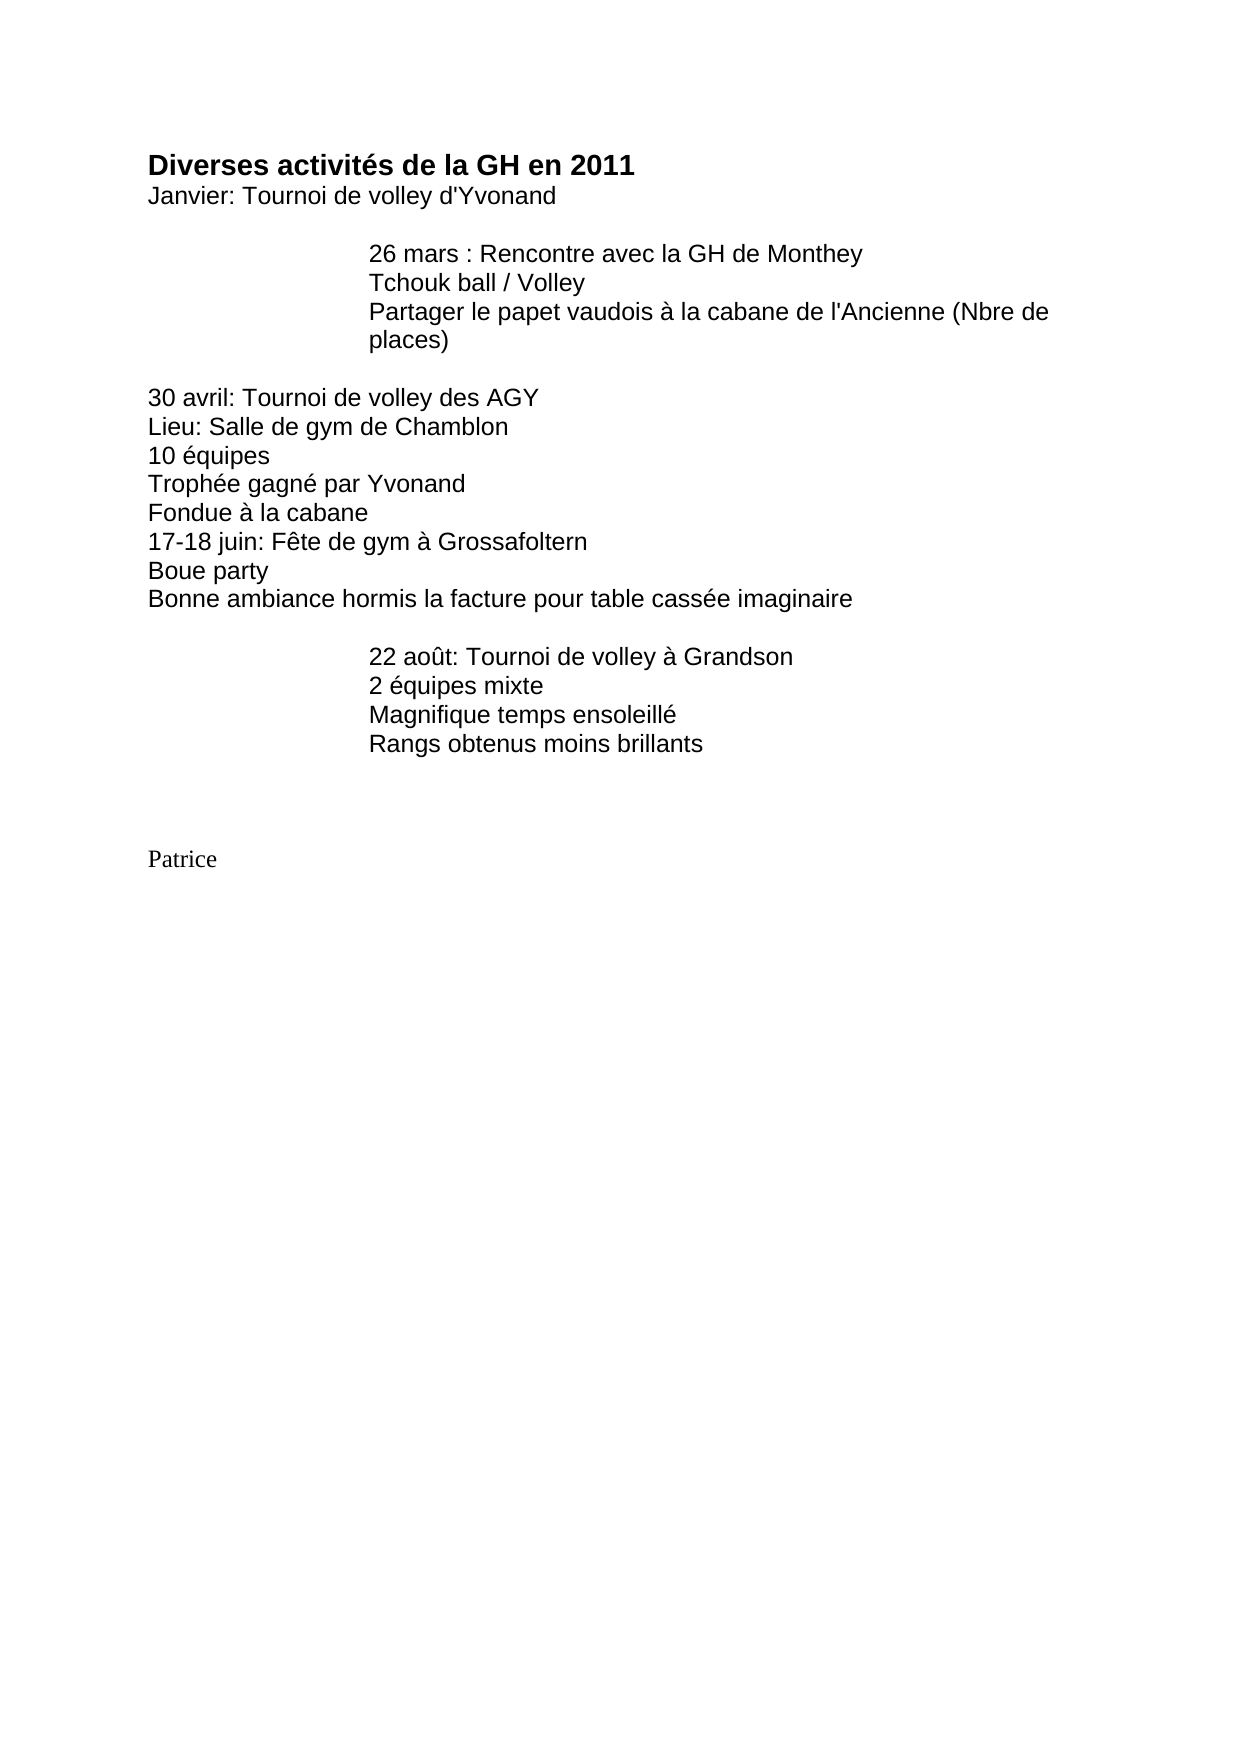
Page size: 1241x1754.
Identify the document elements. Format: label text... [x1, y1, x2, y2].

text Janvier: Tournoi de volley d'Yvonand [148, 181, 1093, 210]
text Diverses activités de la GH en 2011 [148, 148, 1093, 181]
text Patrice [148, 844, 1093, 873]
text 17-18 juin: Fête de gym à Grossafoltern Boue party Bonne ambiance hormis la facture pour table cassée imaginaire [148, 527, 1093, 613]
text 30 avril: Tournoi de volley des AGY Lieu: Salle de gym de Chamblon 10 équipes Trophée gagné par Yvonand Fondue à la cabane [148, 383, 1093, 527]
text 26 mars : Rencontre avec la GH de Monthey Tchouk ball / Volley Partager le papet vaudois à la cabane de l'Ancienne (Nbre de places) [368, 239, 1093, 354]
text 22 août: Tournoi de volley à Grandson 2 équipes mixte Magnifique temps ensoleillé Rangs obtenus moins brillants [368, 642, 1093, 757]
